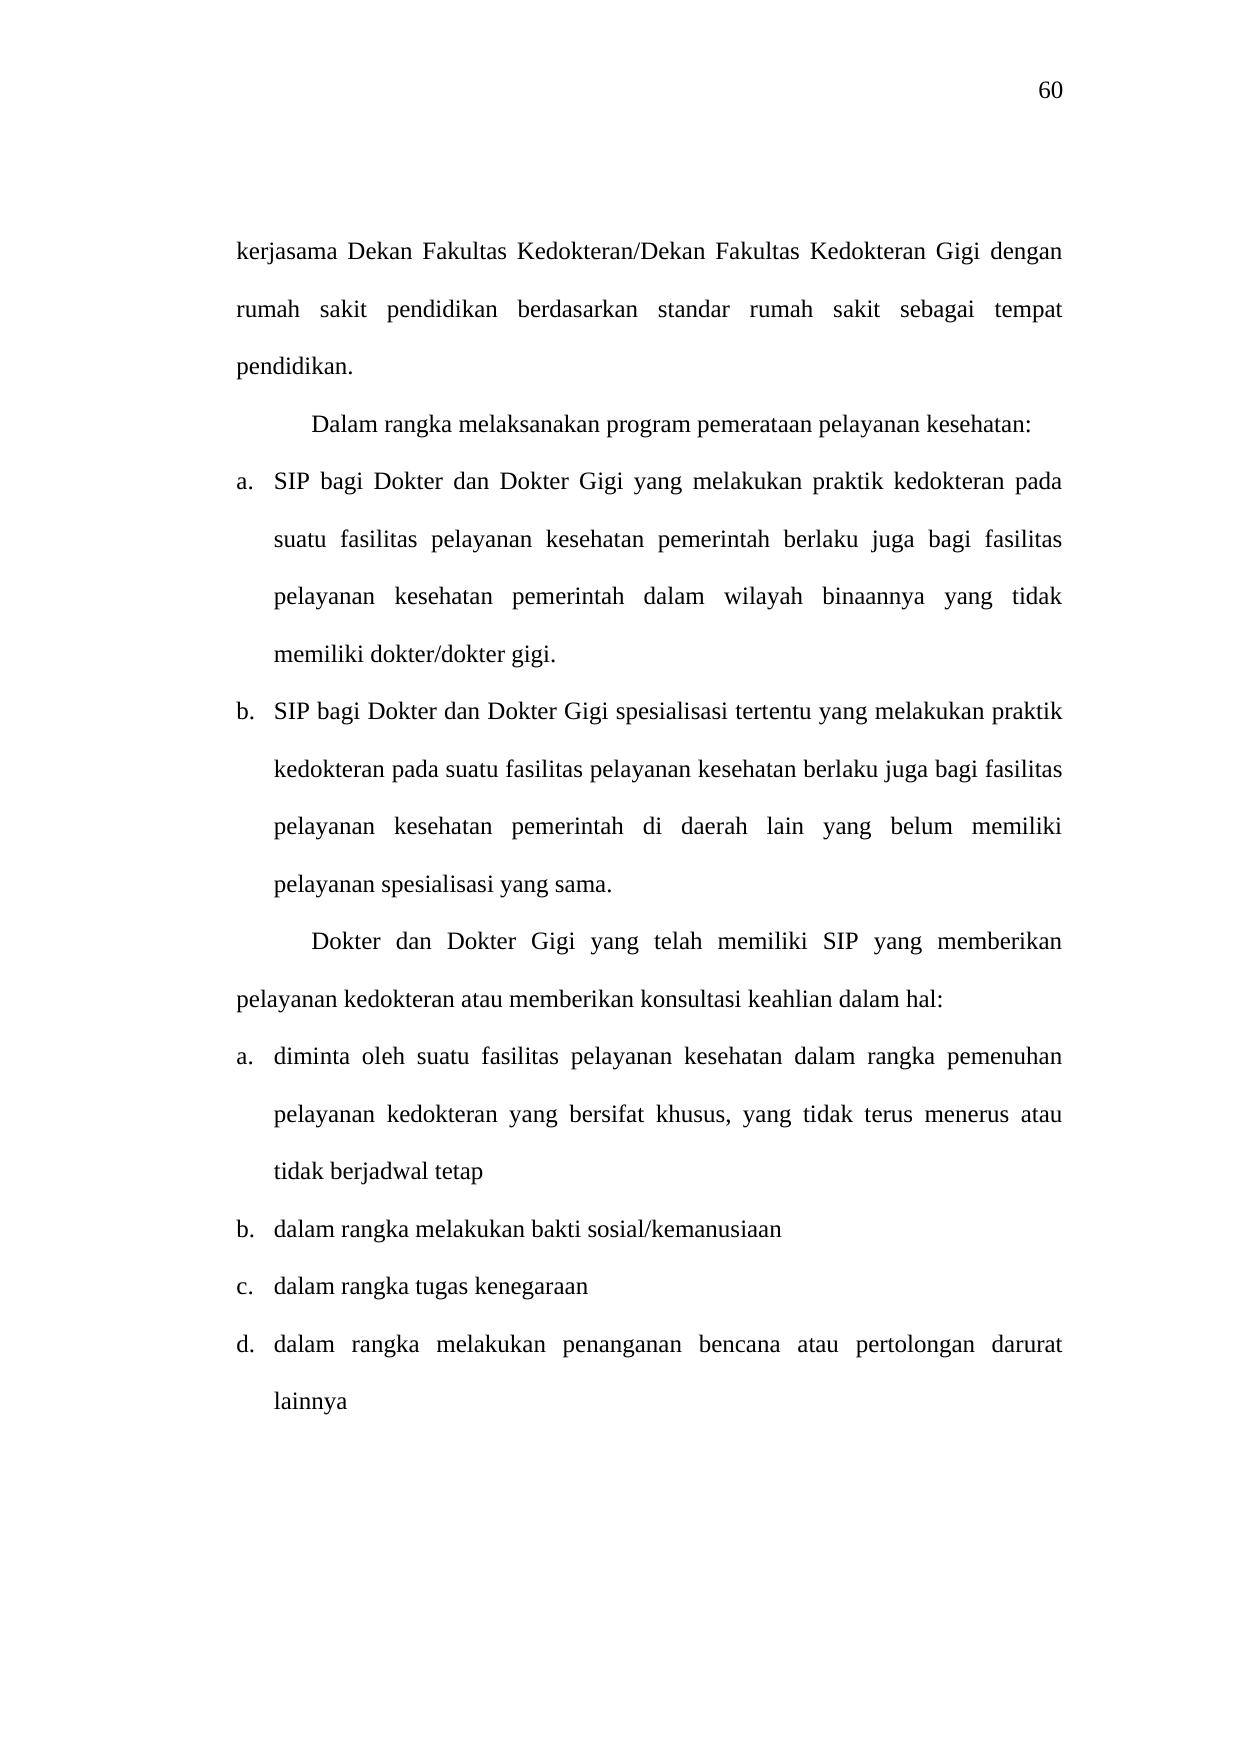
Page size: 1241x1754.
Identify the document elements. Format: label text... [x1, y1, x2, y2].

list dalam rangka tugas kenegaraan [236, 1271, 1063, 1300]
list dalam rangka melakukan bakti sosial/kemanusiaan [236, 1214, 1063, 1242]
list SIP bagi Dokter dan Dokter Gigi yang melakukan praktik kedokteran pada suatu fasilitas pelayanan kesehatan pemerintah berlaku juga bagi fasilitas pelayanan kesehatan pemerintah dalam wilayah binaannya yang tidak memiliki dokter/dokter gigi. [236, 466, 1063, 667]
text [236, 236, 1063, 380]
list dalam rangka melakukan penanganan bencana atau pertolongan darurat lainnya [236, 1329, 1063, 1415]
list SIP bagi Dokter dan Dokter Gigi spesialisasi tertentu yang melakukan praktik kedokteran pada suatu fasilitas pelayanan kesehatan berlaku juga bagi fasilitas pelayanan kesehatan pemerintah di daerah lain yang belum memiliki pelayanan spesialisasi yang sama. [236, 696, 1063, 897]
list diminta oleh suatu fasilitas pelayanan kesehatan dalam rangka pemenuhan pelayanan kedokteran yang bersifat khusus, yang tidak terus menerus atau tidak berjadwal tetap [236, 1041, 1063, 1185]
text Dokter dan Dokter Gigi yang telah memiliki SIP yang memberikan pelayanan kedokteran atau memberikan konsultasi keahlian dalam hal: [236, 926, 1063, 1012]
text Dalam rangka melaksanakan program pemerataan pelayanan kesehatan: [236, 409, 1063, 437]
